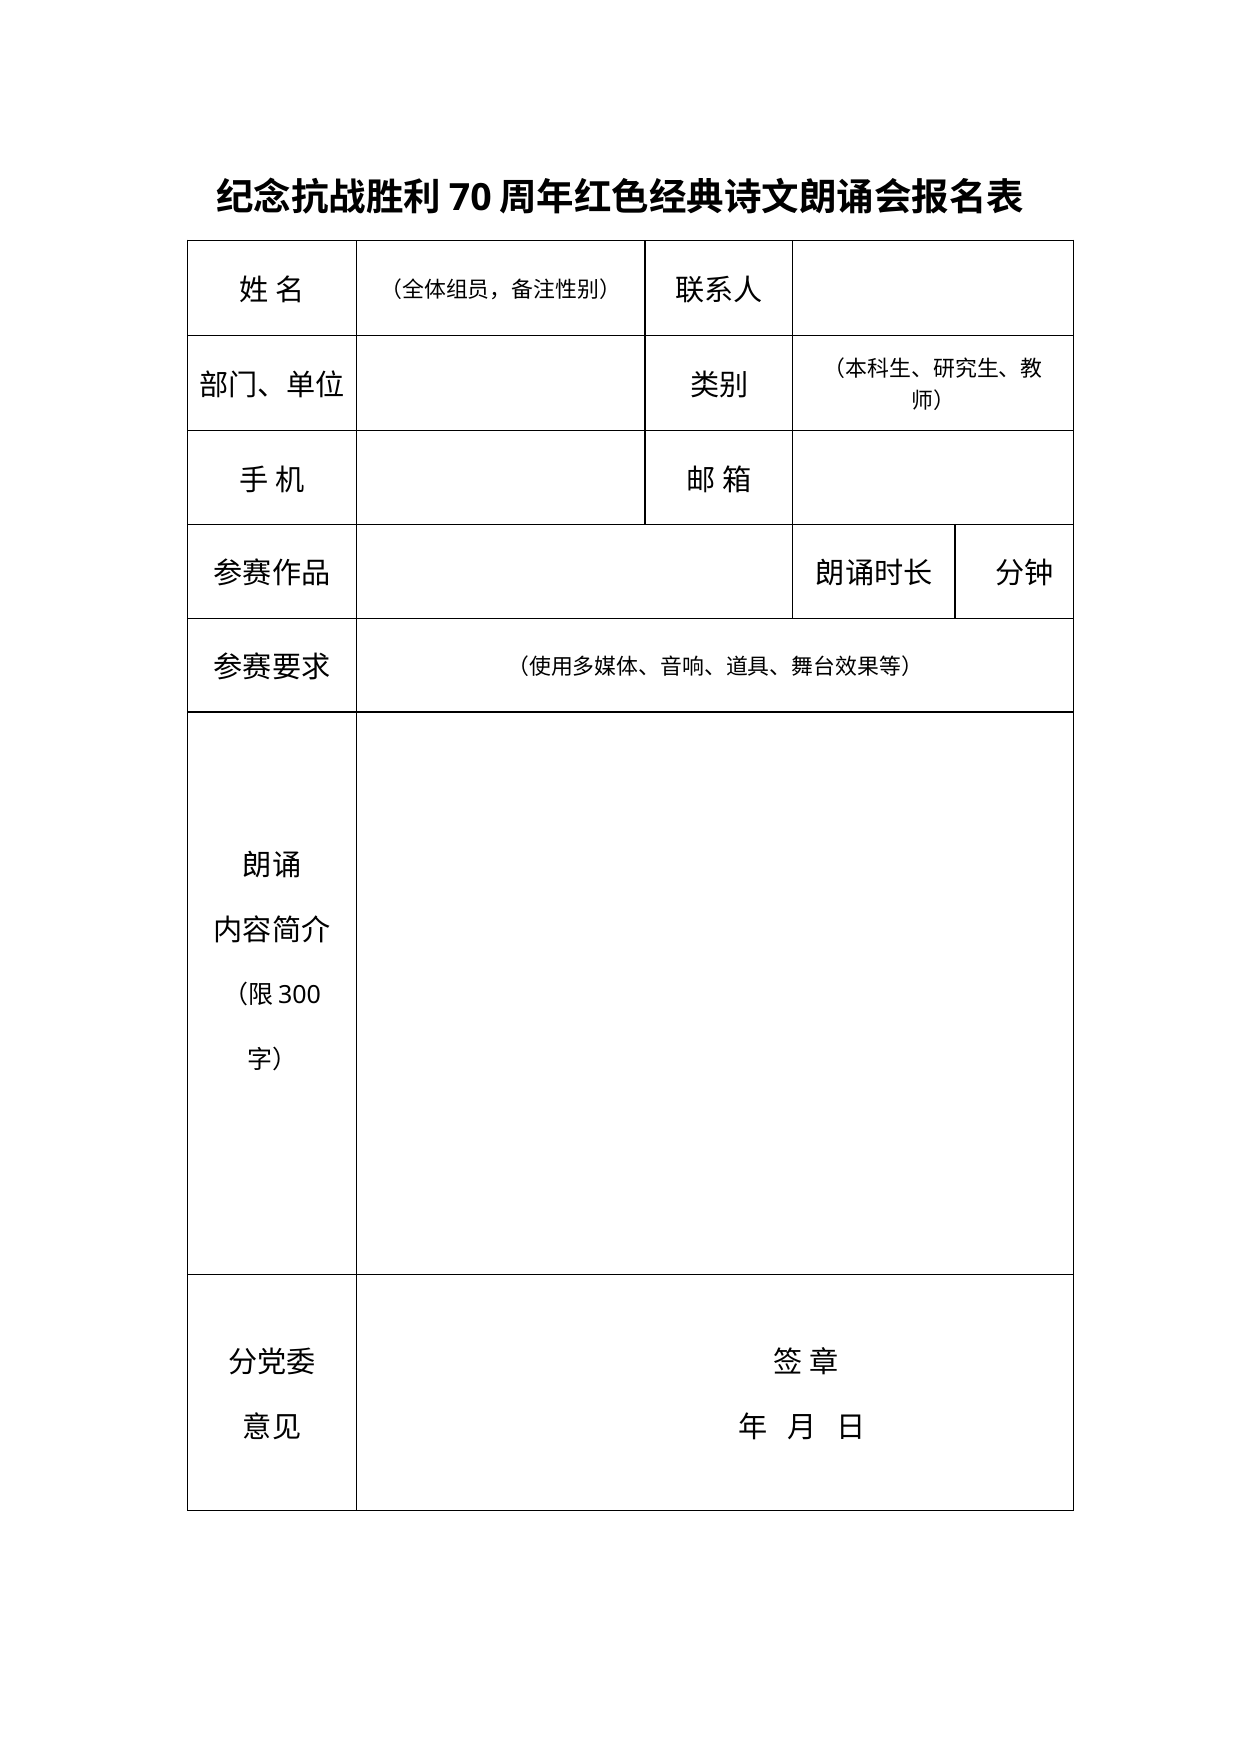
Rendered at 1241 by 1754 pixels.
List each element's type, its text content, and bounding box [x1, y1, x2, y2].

table_cell [357, 336, 644, 430]
table_header 联系人 [646, 241, 792, 335]
table_cell （本科生、研究生、教师） [793, 336, 1073, 430]
table_header （全体组员，备注性别） [357, 241, 644, 335]
table_header 姓 名 [188, 241, 356, 335]
table_cell 分党委 意见 [188, 1275, 356, 1510]
table_cell 类别 [646, 336, 792, 430]
table_cell 分钟 [956, 525, 1073, 618]
table_cell [793, 431, 1073, 524]
table_cell 手 机 [188, 431, 356, 524]
table_cell 朗诵 内容简介 （限300字） [188, 713, 356, 1273]
table_cell [357, 525, 792, 618]
table_cell [357, 713, 1073, 1273]
table_cell 部门、单位 [188, 336, 356, 430]
table_cell （使用多媒体、音响、道具、舞台效果等） [357, 619, 1073, 711]
table_cell 朗诵时长 [793, 525, 954, 618]
table_cell 签 章 年 月 日 [357, 1275, 1073, 1510]
table_cell [357, 431, 644, 524]
table_cell 参赛作品 [188, 525, 356, 618]
table_cell 参赛要求 [188, 619, 356, 711]
text 纪念抗战胜利70周年红色经典诗文朗诵会报名表 [187, 162, 1053, 227]
table_header [793, 241, 1073, 335]
table_cell 邮 箱 [646, 431, 792, 524]
